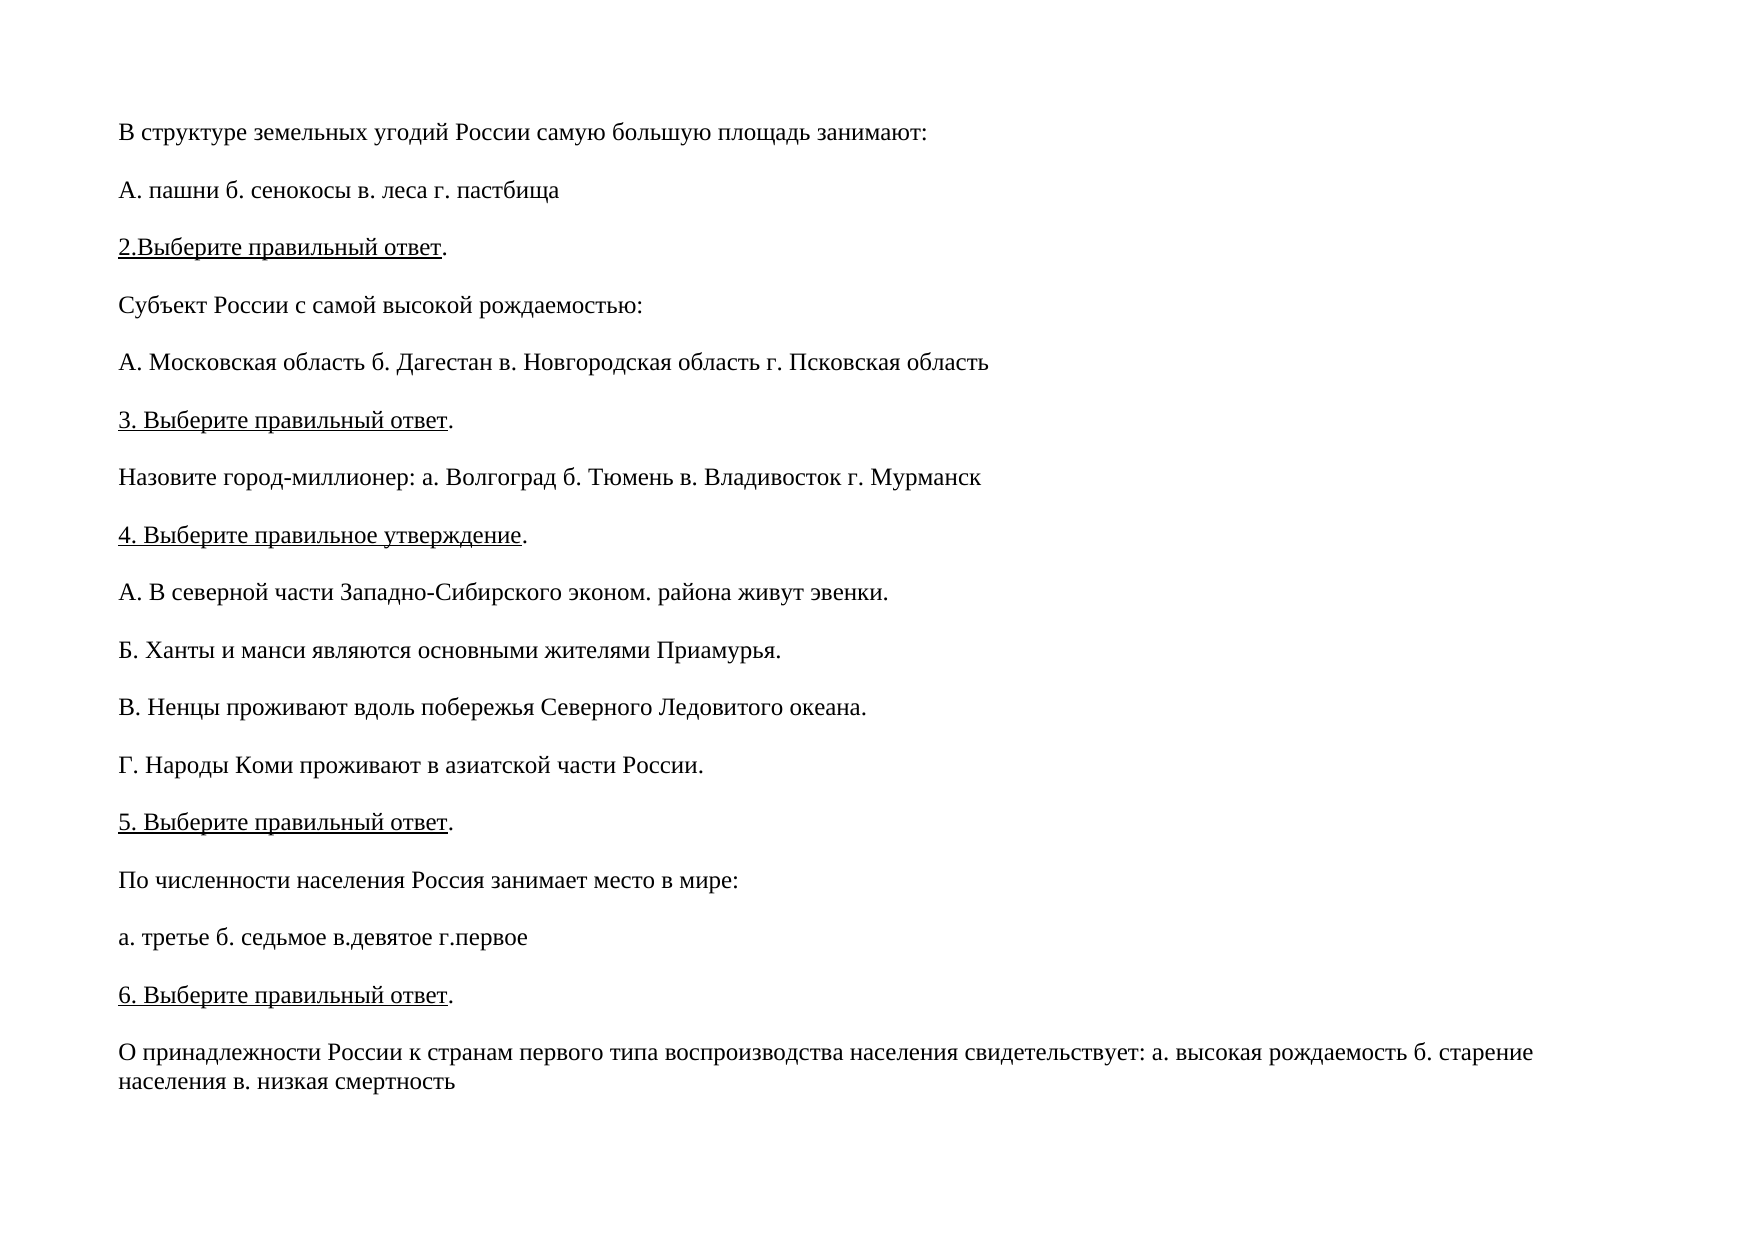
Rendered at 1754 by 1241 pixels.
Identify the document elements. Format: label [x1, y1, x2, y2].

text [118, 89, 1636, 1124]
